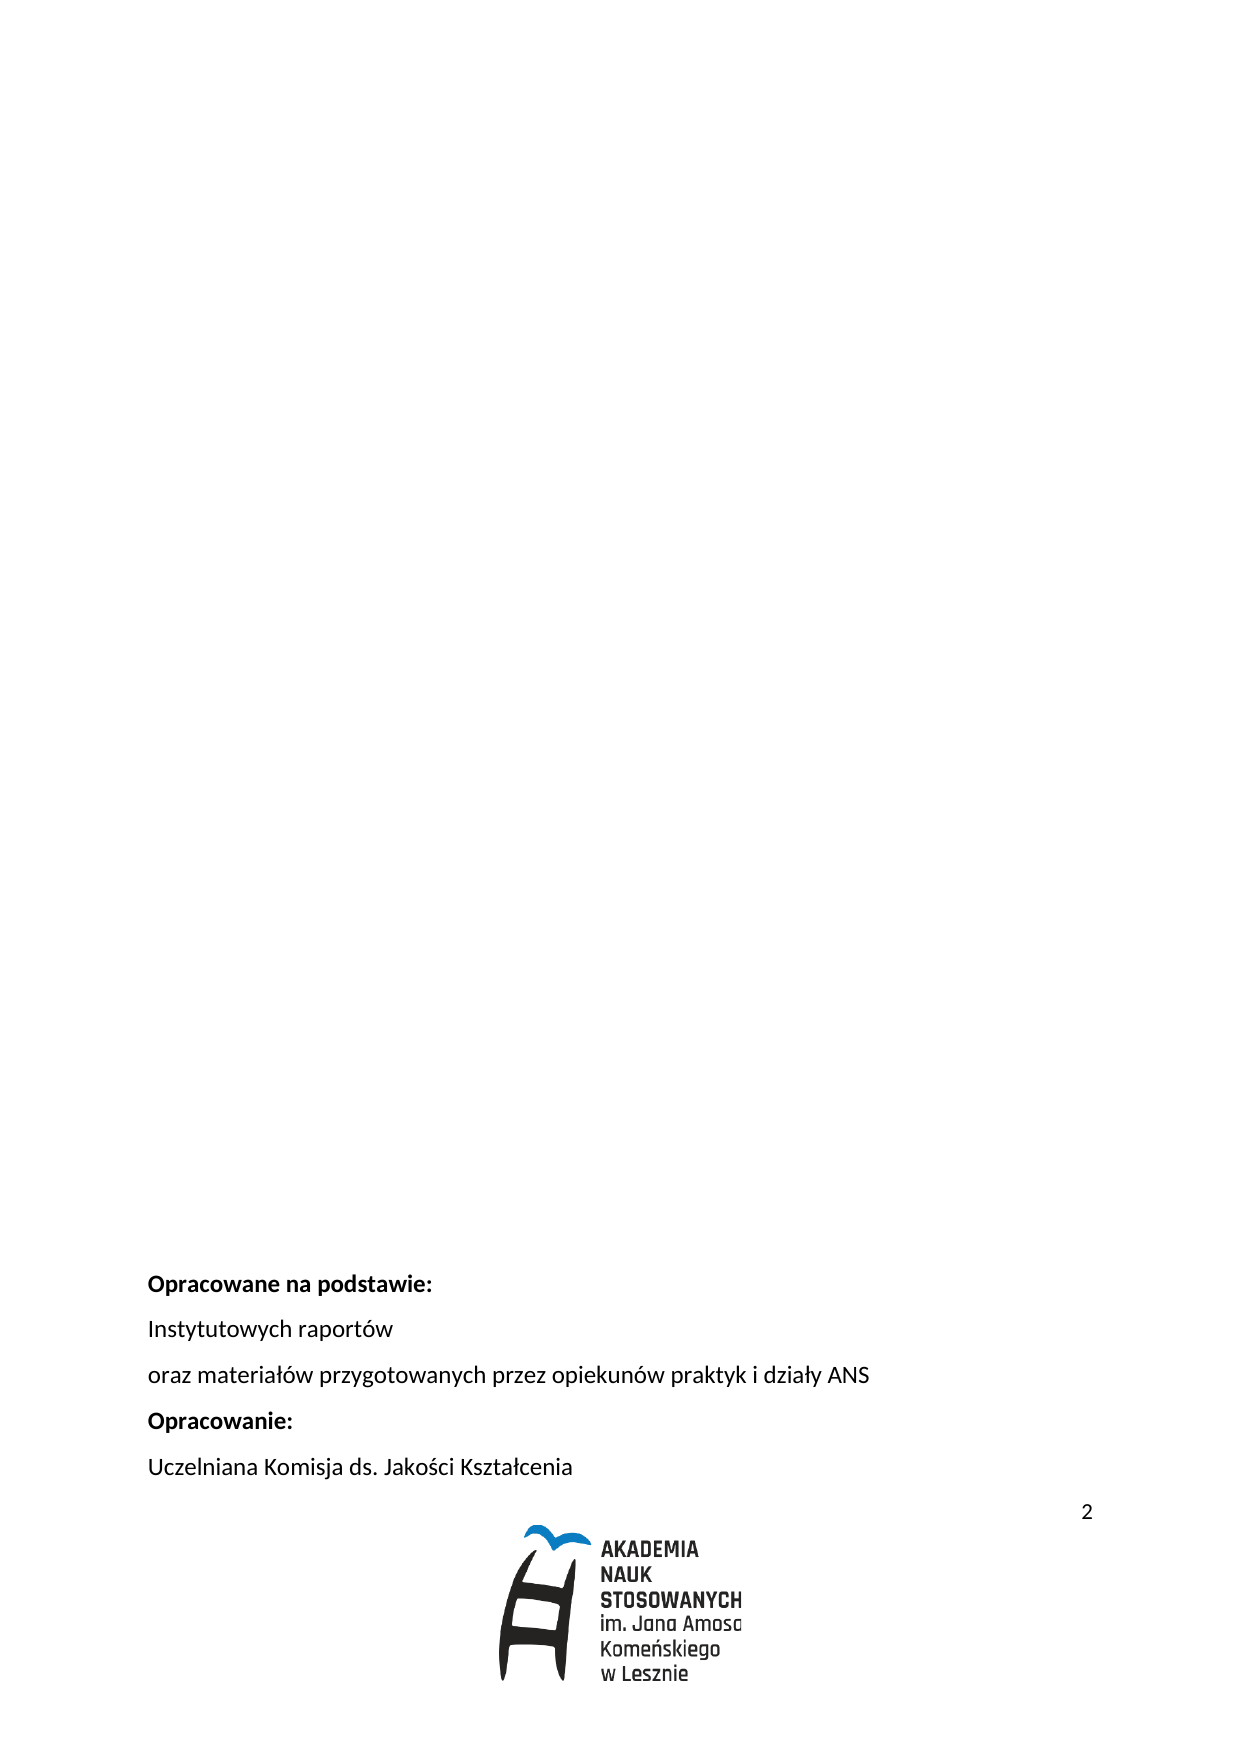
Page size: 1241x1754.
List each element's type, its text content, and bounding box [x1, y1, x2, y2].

picture [499, 1525, 742, 1681]
list Opracowane na podstawie: [148, 1268, 1093, 1298]
list Instytutowych raportów [148, 1314, 1093, 1344]
list Uczelniana Komisja ds. Jakości Kształcenia [148, 1451, 1093, 1481]
list oraz materiałów przygotowanych przez opiekunów praktyk i działy ANS [148, 1359, 1093, 1390]
list Opracowanie: [148, 1405, 1093, 1436]
